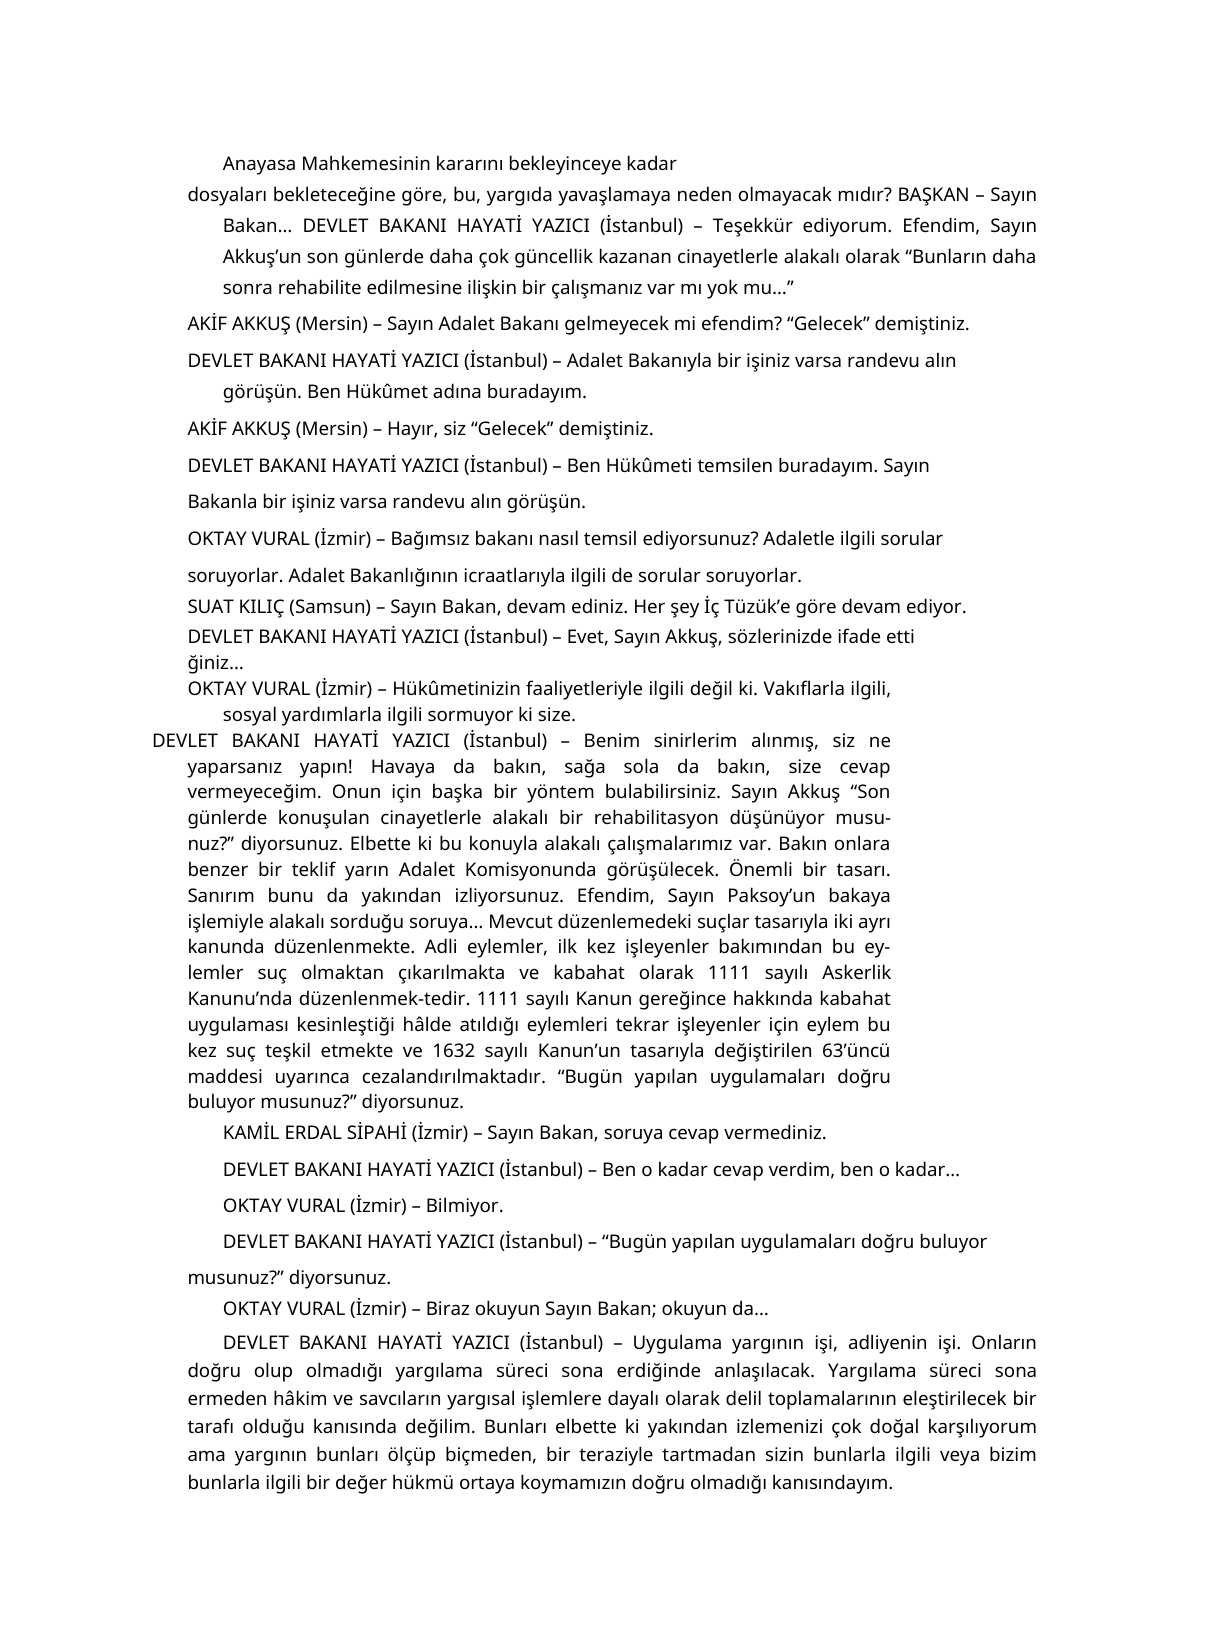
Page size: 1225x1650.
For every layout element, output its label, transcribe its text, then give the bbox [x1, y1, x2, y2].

text OKTAY VURAL (İzmir) – Hükûmetinizin faaliyetleriyle ilgili değil ki. Vakıflarla ilgili, sosyal yardımlarla ilgili sormuyor ki size. [187, 675, 891, 727]
text DEVLET BAKANI HAYATİ YAZICI (İstanbul) – Uygulama yargının işi, adliyenin işi. Onların doğru olup olmadığı yargılama süreci sona erdiğinde anlaşılacak. Yargılama süreci sona ermeden hâkim ve savcıların yargısal işlemlere dayalı olarak delil toplamalarının eleştirilecek bir tarafı olduğu kanısında değilim. Bunları elbette ki yakından izlemenizi çok doğal karşılıyorum ama yargının bunları ölçüp biçmeden, bir teraziyle tartmadan sizin bunlarla ilgili veya bizim bunlarla ilgili bir değer hükmü ortaya koymamızın doğru olmadığı kanısındayım. [187, 1327, 1038, 1495]
text DEVLET BAKANI HAYATİ YAZICI (İstanbul) – Ben Hükûmeti temsilen buradayım. Sayın [187, 447, 1038, 477]
text ğiniz… [187, 649, 891, 675]
text DEVLET BAKANI HAYATİ YAZICI (İstanbul) – “Bugün yapılan uygulamaları doğru buluyor [223, 1224, 1038, 1254]
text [223, 150, 1038, 176]
text DEVLET BAKANI HAYATİ YAZICI (İstanbul) – Adalet Bakanıyla bir işiniz varsa randevu alın görüşün. Ben Hükûmet adına buradayım. [187, 342, 1038, 404]
text KAMİL ERDAL SİPAHİ (İzmir) – Sayın Bakan, soruya cevap vermediniz. [223, 1114, 1038, 1145]
text SUAT KILIÇ (Samsun) – Sayın Bakan, devam ediniz. Her şey İç Tüzük’e göre devam ediyor. [187, 588, 1038, 618]
text musunuz?” diyorsunuz. [187, 1260, 1038, 1290]
text AKİF AKKUŞ (Mersin) – Sayın Adalet Bakanı gelmeyecek mi efendim? “Gelecek” demiştiniz. [187, 305, 1038, 336]
text AKİF AKKUŞ (Mersin) – Hayır, siz “Gelecek” demiştiniz. [187, 410, 1038, 441]
text DEVLET BAKANI HAYATİ YAZICI (İstanbul) – Ben o kadar cevap verdim, ben o kadar… [223, 1151, 1038, 1181]
text OKTAY VURAL (İzmir) – Bilmiyor. [223, 1187, 1038, 1218]
text DEVLET BAKANI HAYATİ YAZICI (İstanbul) – Benim sinirlerim alınmış, siz ne yaparsanız yapın! Havaya da bakın, sağa sola da bakın, size cevap vermeyeceğim. Onun için başka bir yöntem bulabilirsiniz. Sayın Akkuş “Son günlerde konuşulan cinayetlerle alakalı bir rehabilitasyon düşünüyor musu-nuz?” diyorsunuz. Elbette ki bu konuyla alakalı çalışmalarımız var. Bakın onlara benzer bir teklif yarın Adalet Komisyonunda görüşülecek. Önemli bir tasarı. Sanırım bunu da yakından izliyorsunuz. Efendim, Sayın Paksoy’un bakaya işlemiyle alakalı sorduğu soruya… Mevcut düzenlemedeki suçlar tasarıyla iki ayrı kanunda düzenlenmekte. Adli eylemler, ilk kez işleyenler bakımından bu ey-lemler suç olmaktan çıkarılmakta ve kabahat olarak 1111 sayılı Askerlik Kanunu’nda düzenlenmek-tedir. 1111 sayılı Kanun gereğince hakkında kabahat uygulaması kesinleştiği hâlde atıldığı eylemleri tekrar işleyenler için eylem bu kez suç teşkil etmekte ve 1632 sayılı Kanun’un tasarıyla değiştirilen 63’üncü maddesi uyarınca cezalandırılmaktadır. “Bugün yapılan uygulamaları doğru buluyor musunuz?” diyorsunuz. [152, 727, 891, 1114]
text soruyorlar. Adalet Bakanlığının icraatlarıyla ilgili de sorular soruyorlar. [187, 557, 1038, 588]
text OKTAY VURAL (İzmir) – Bağımsız bakanı nasıl temsil ediyorsunuz? Adaletle ilgili sorular [187, 520, 1038, 551]
text dosyaları bekleteceğine göre, bu, yargıda yavaşlamaya neden olmayacak mıdır? BAŞKAN – Sayın Bakan… DEVLET BAKANI HAYATİ YAZICI (İstanbul) – Teşekkür ediyorum. Efendim, Sayın Akkuş’un son günlerde daha çok güncellik kazanan cinayetlerle alakalı olarak “Bunların daha sonra rehabilite edilmesine ilişkin bir çalışmanız var mı yok mu…” [187, 176, 1038, 299]
text Bakanla bir işiniz varsa randevu alın görüşün. [187, 483, 1038, 514]
text DEVLET BAKANI HAYATİ YAZICI (İstanbul) – Evet, Sayın Akkuş, sözlerinizde ifade etti [187, 618, 1038, 649]
text OKTAY VURAL (İzmir) – Biraz okuyun Sayın Bakan; okuyun da… [187, 1290, 1038, 1321]
